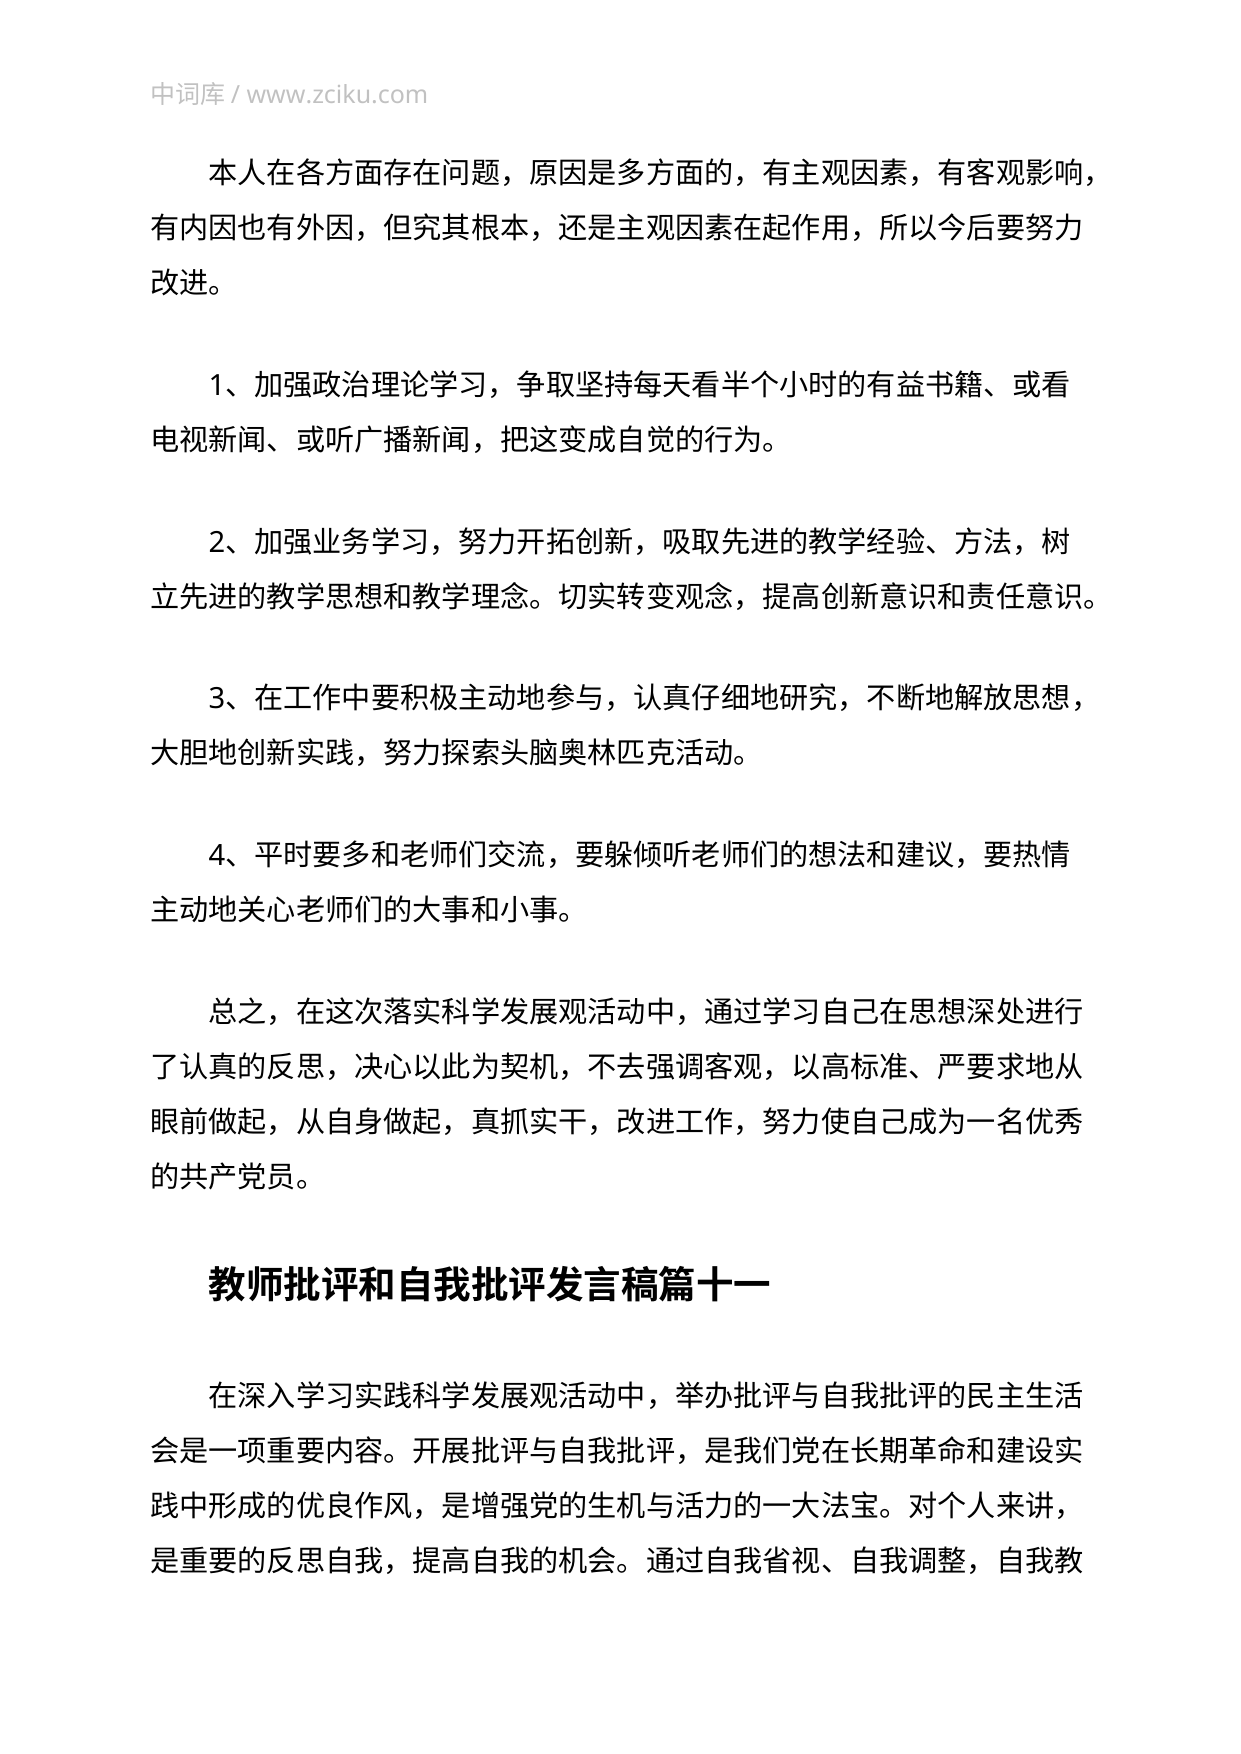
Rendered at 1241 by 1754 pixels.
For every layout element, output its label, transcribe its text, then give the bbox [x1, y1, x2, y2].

text 1、加强政治理论学习，争取坚持每天看半个小时的有益书籍、或看电视新闻、或听广播新闻，把这变成自觉的行为。 [150, 362, 1090, 459]
text 3、在工作中要积极主动地参与，认真仔细地研究，不断地解放思想，大胆地创新实践，努力探索头脑奥林匹克活动。 [150, 675, 1090, 772]
text 4、平时要多和老师们交流，要躲倾听老师们的想法和建议，要热情主动地关心老师们的大事和小事。 [150, 832, 1090, 929]
text 教师批评和自我批评发言稿篇十一 [150, 1255, 1090, 1309]
text 本人在各方面存在问题，原因是多方面的，有主观因素，有客观影响，有内因也有外因，但究其根本，还是主观因素在起作用，所以今后要努力改进。 [150, 150, 1090, 302]
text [150, 1372, 1090, 1579]
text 总之，在这次落实科学发展观活动中，通过学习自己在思想深处进行了认真的反思，决心以此为契机，不去强调客观，以高标准、严要求地从眼前做起，从自身做起，真抓实干，改进工作，努力使自己成为一名优秀的共产党员。 [150, 989, 1090, 1196]
text 2、加强业务学习，努力开拓创新，吸取先进的教学经验、方法，树立先进的教学思想和教学理念。切实转变观念，提高创新意识和责任意识。 [150, 518, 1090, 616]
